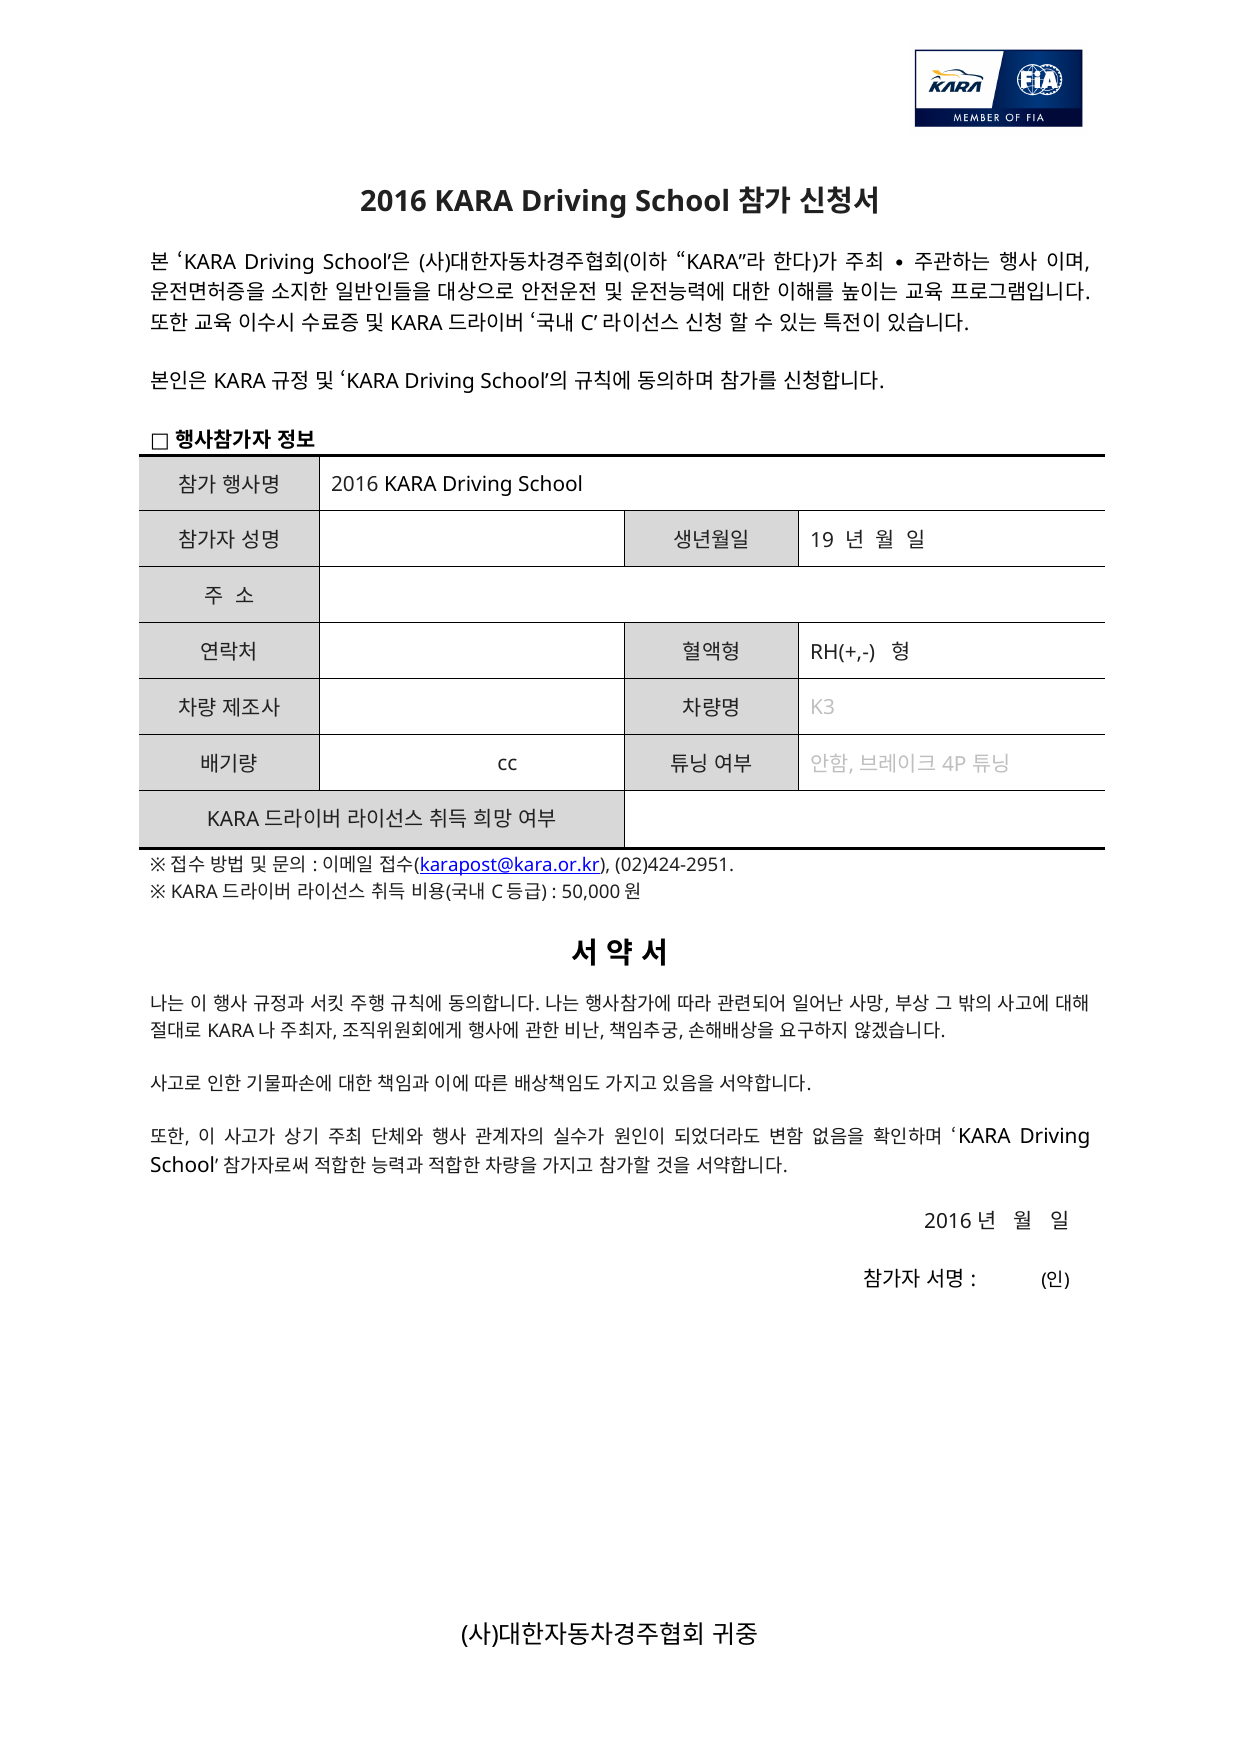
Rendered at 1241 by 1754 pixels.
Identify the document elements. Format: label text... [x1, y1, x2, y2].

text 본 ‘KARA Driving School’은 (사)대한자동차경주협회(이하 “KARA”라 한다)가 주최 ∙ 주관하는 행사 이며, 운전면허증을 소지한 일반인들을 대상으로 안전운전 및 운전능력에 대한 이해를 높이는 교육 프로그램입니다. 또한 교육 이수시 수료증 및 KARA 드라이버 ‘국내 C’ 라이선스 신청 할 수 있는 특전이 있습니다. [150, 245, 1090, 336]
table_cell cc [320, 735, 624, 790]
text ※ 접수 방법 및 문의 : 이메일 접수(karapost@kara.or.kr), (02)424-2951. [150, 850, 1090, 877]
text 2016 년 월 일 [150, 1204, 1069, 1234]
table_cell [625, 791, 1105, 847]
table_header 2016 KARA Driving School [320, 457, 1105, 510]
table_cell 19 년 월 일 [799, 511, 1105, 566]
text 서 약 서 [150, 929, 1090, 972]
table_cell 차량 제조사 [139, 679, 319, 734]
table_cell RH(+,-) 형 [799, 623, 1105, 678]
text 사고로 인한 기물파손에 대한 책임과 이에 따른 배상책임도 가지고 있음을 서약합니다. [150, 1069, 1090, 1096]
table_cell [320, 623, 624, 678]
table_cell K3 [799, 679, 1105, 734]
table_cell 튜닝 여부 [625, 735, 798, 790]
table_cell 참가자 성명 [139, 511, 319, 566]
table_cell [320, 511, 624, 566]
text 또한, 이 사고가 상기 주최 단체와 행사 관계자의 실수가 원인이 되었더라도 변함 없음을 확인하며 ‘KARA Driving School’ 참가자로써 적합한 능력과 적합한 차량을 가지고 참가할 것을 서약합니다. [150, 1122, 1090, 1178]
table_cell [320, 567, 1105, 622]
text ※ KARA 드라이버 라이선스 취득 비용(국내 C등급) : 50,000원 [150, 877, 1090, 904]
text □ 행사참가자 정보 [150, 423, 1090, 453]
table_cell 혈액형 [625, 623, 798, 678]
text 본인은 KARA 규정 및 ‘KARA Driving School’의 규칙에 동의하며 참가를 신청합니다. [150, 364, 1090, 395]
text 나는 이 행사 규정과 서킷 주행 규칙에 동의합니다. 나는 행사참가에 따라 관련되어 일어난 사망, 부상 그 밖의 사고에 대해 절대로 KARA나 주최자, 조직위원회에게 행사에 관한 비난, 책임추궁, 손해배상을 요구하지 않겠습니다. [150, 989, 1090, 1043]
table_cell 주 소 [139, 567, 319, 622]
table_cell [320, 679, 624, 734]
table_cell 차량명 [625, 679, 798, 734]
table_cell 배기량 [139, 735, 319, 790]
text 참가자 서명 : (인) [150, 1263, 1069, 1293]
table_cell 안함, 브레이크 4P 튜닝 [799, 735, 1105, 790]
table_header 참가 행사명 [139, 457, 319, 510]
table_cell KARA 드라이버 라이선스 취득 희망 여부 [139, 791, 624, 847]
table_cell 생년월일 [625, 511, 798, 566]
text 2016 KARA Driving School 참가 신청서 [150, 177, 1090, 219]
table_cell 연락처 [139, 623, 319, 678]
picture [907, 41, 1091, 135]
